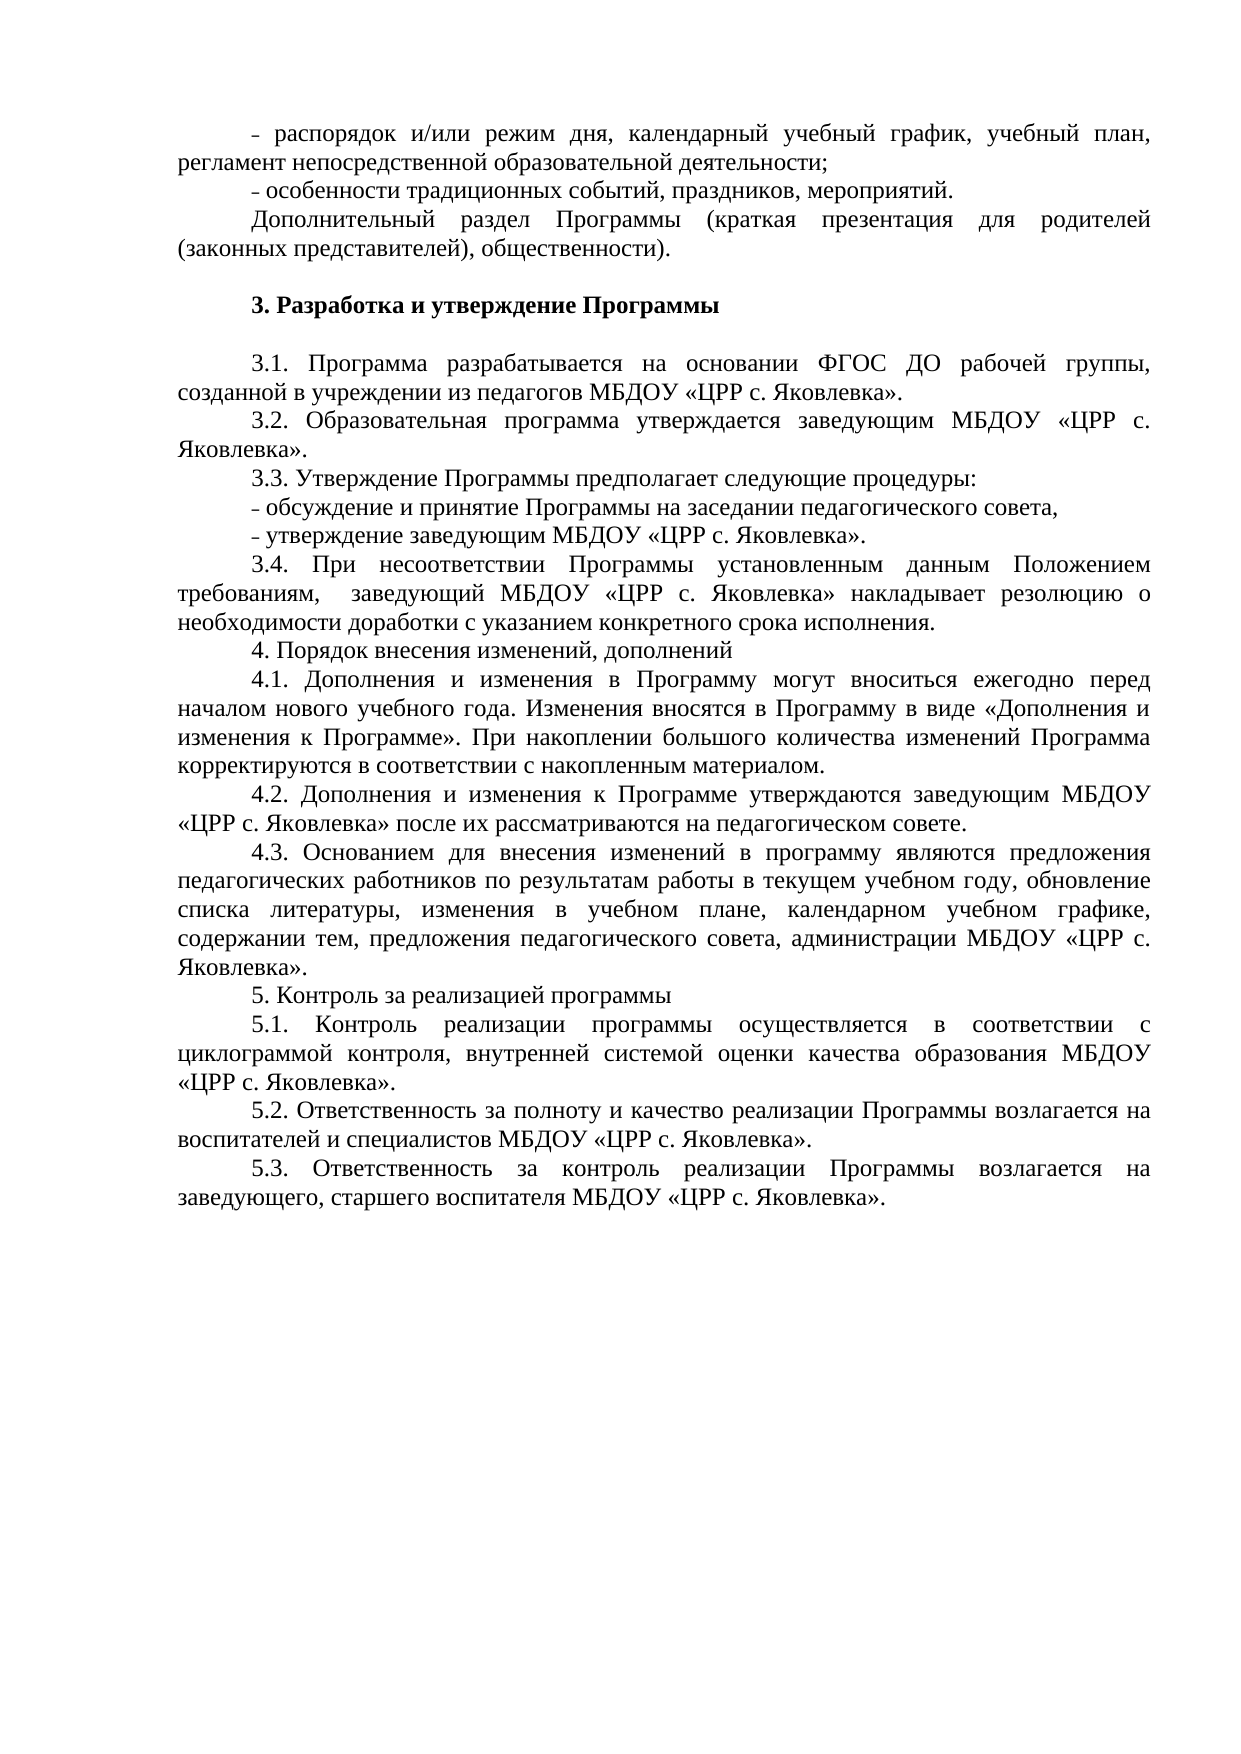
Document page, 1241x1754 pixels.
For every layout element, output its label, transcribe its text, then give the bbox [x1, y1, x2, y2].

text ˗ особенности традиционных событий, праздников, мероприятий. [177, 176, 1152, 204]
text 4.3. Основанием для внесения изменений в программу являются предложения педагогических работников по результатам работы в текущем учебном году, обновление списка литературы, изменения в учебном плане, календарном учебном графике, содержании тем, предложения педагогического совета, администрации МБДОУ «ЦРР с. Яковлевка». [177, 837, 1152, 981]
text ˗ распорядок и/или режим дня, календарный учебный график, учебный план, регламент непосредственной образовательной деятельности; [177, 118, 1152, 176]
text 3.3. Утверждение Программы предполагает следующие процедуры: [177, 463, 1152, 492]
text 5. Контроль за реализацией программы [177, 981, 1152, 1009]
text 5.3. Ответственность за контроль реализации Программы возлагается на заведующего, старшего воспитателя МБДОУ «ЦРР с. Яковлевка». [177, 1153, 1152, 1211]
text 3.1. Программа разрабатывается на основании ФГОС ДО рабочей группы, созданной в учреждении из педагогов МБДОУ «ЦРР с. Яковлевка». [177, 348, 1152, 406]
text 5.2. Ответственность за полноту и качество реализации Программы возлагается на воспитателей и специалистов МБДОУ «ЦРР с. Яковлевка». [177, 1096, 1152, 1153]
text ˗ обсуждение и принятие Программы на заседании педагогического совета, [177, 492, 1152, 521]
text Дополнительный раздел Программы (краткая презентация для родителей (законных представителей), общественности). [177, 204, 1152, 262]
text 4.1. Дополнения и изменения в Программу могут вноситься ежегодно перед началом нового учебного года. Изменения вносятся в Программу в виде «Дополнения и изменения к Программе». При накоплении большого количества изменений Программа корректируются в соответствии с накопленным материалом. [177, 664, 1152, 779]
text 4. Порядок внесения изменений, дополнений [177, 636, 1152, 664]
text 3.2. Образовательная программа утверждается заведующим МБДОУ «ЦРР с. Яковлевка». [177, 406, 1152, 463]
text 3. Разработка и утверждение Программы [177, 291, 1152, 319]
text ˗ утверждение заведующим МБДОУ «ЦРР с. Яковлевка». [177, 521, 1152, 549]
text 3.4. При несоответствии Программы установленным данным Положением требованиям, заведующий МБДОУ «ЦРР с. Яковлевка» накладывает резолюцию о необходимости доработки с указанием конкретного срока исполнения. [177, 549, 1152, 636]
text 4.2. Дополнения и изменения к Программе утверждаются заведующим МБДОУ «ЦРР с. Яковлевка» после их рассматриваются на педагогическом совете. [177, 779, 1152, 837]
text 5.1. Контроль реализации программы осуществляется в соответствии с циклограммой контроля, внутренней системой оценки качества образования МБДОУ «ЦРР с. Яковлевка». [177, 1009, 1152, 1096]
